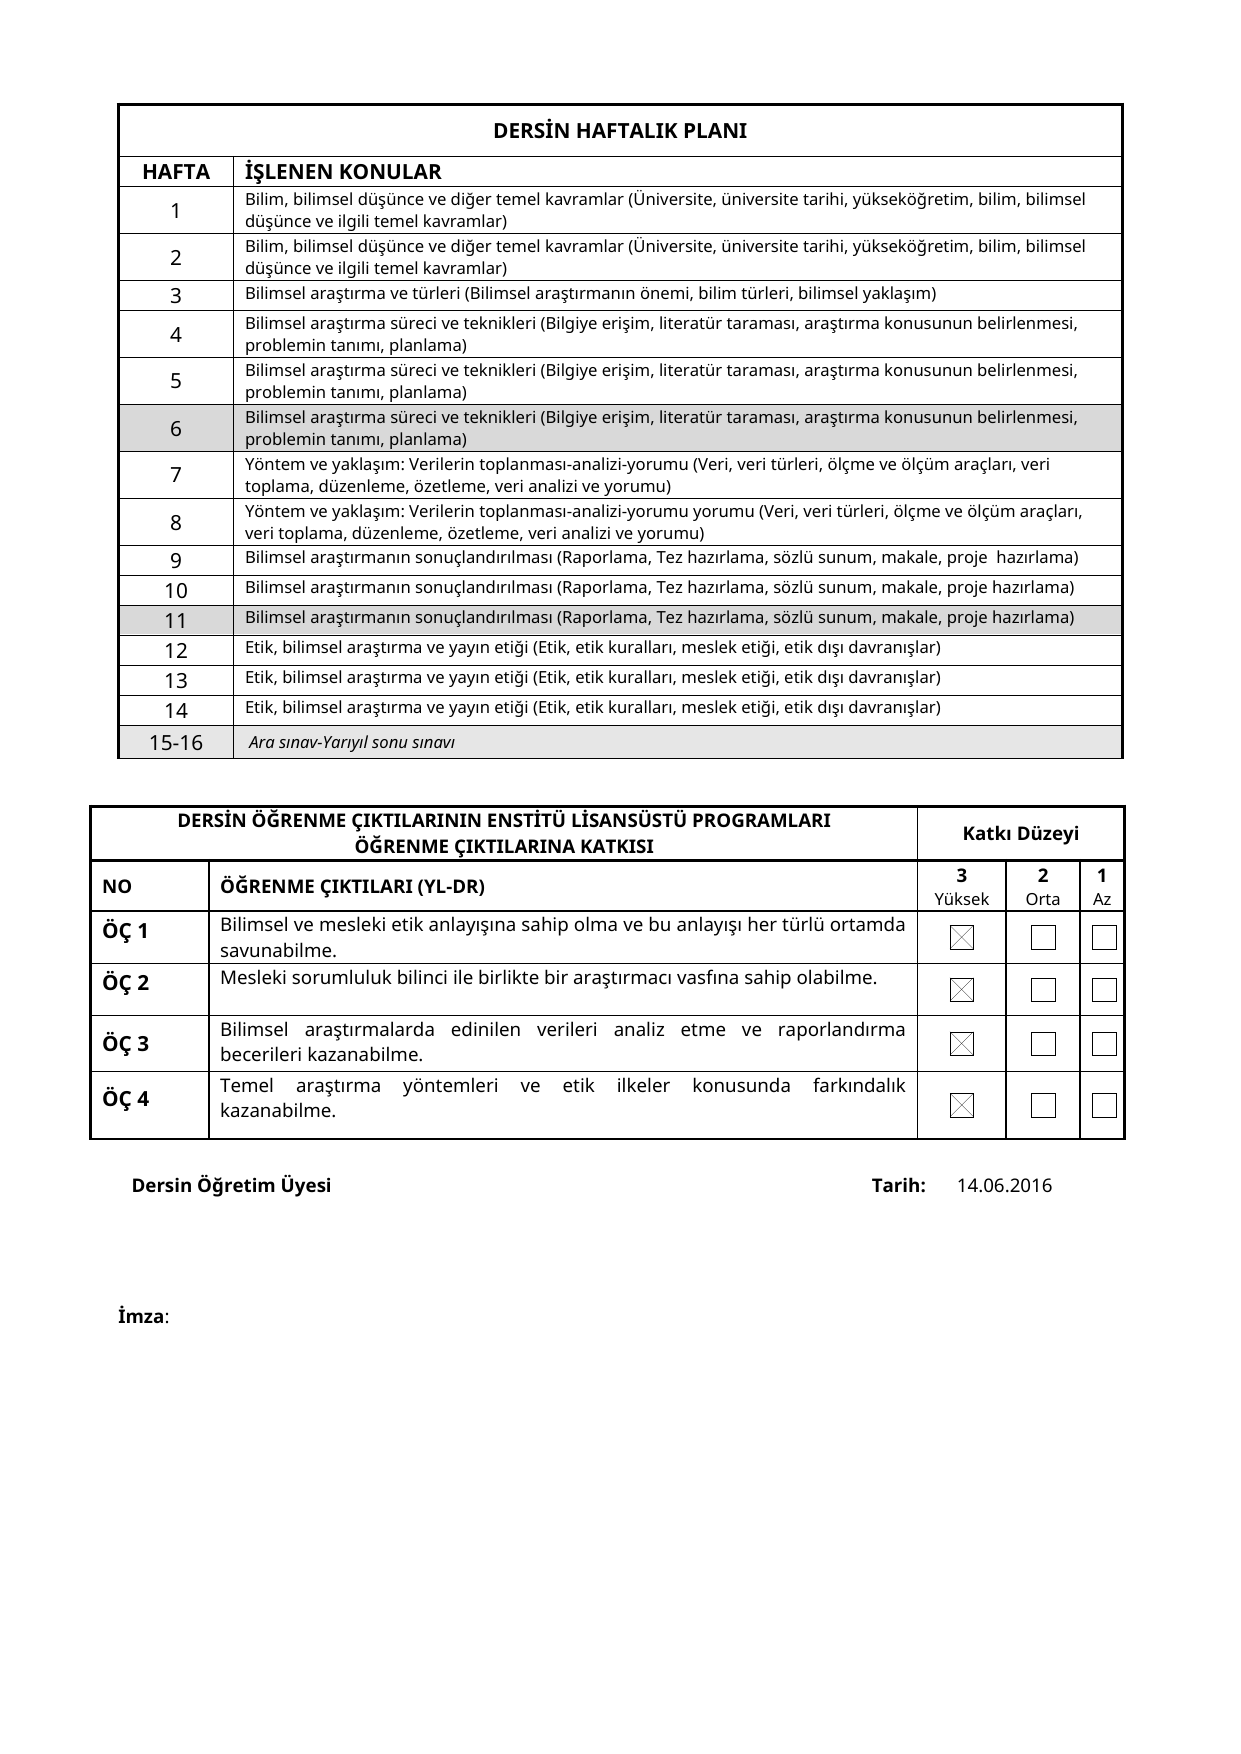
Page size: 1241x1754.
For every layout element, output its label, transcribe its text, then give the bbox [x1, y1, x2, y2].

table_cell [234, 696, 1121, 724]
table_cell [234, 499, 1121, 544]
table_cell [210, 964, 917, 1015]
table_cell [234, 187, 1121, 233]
text İmza: [118, 1303, 1122, 1328]
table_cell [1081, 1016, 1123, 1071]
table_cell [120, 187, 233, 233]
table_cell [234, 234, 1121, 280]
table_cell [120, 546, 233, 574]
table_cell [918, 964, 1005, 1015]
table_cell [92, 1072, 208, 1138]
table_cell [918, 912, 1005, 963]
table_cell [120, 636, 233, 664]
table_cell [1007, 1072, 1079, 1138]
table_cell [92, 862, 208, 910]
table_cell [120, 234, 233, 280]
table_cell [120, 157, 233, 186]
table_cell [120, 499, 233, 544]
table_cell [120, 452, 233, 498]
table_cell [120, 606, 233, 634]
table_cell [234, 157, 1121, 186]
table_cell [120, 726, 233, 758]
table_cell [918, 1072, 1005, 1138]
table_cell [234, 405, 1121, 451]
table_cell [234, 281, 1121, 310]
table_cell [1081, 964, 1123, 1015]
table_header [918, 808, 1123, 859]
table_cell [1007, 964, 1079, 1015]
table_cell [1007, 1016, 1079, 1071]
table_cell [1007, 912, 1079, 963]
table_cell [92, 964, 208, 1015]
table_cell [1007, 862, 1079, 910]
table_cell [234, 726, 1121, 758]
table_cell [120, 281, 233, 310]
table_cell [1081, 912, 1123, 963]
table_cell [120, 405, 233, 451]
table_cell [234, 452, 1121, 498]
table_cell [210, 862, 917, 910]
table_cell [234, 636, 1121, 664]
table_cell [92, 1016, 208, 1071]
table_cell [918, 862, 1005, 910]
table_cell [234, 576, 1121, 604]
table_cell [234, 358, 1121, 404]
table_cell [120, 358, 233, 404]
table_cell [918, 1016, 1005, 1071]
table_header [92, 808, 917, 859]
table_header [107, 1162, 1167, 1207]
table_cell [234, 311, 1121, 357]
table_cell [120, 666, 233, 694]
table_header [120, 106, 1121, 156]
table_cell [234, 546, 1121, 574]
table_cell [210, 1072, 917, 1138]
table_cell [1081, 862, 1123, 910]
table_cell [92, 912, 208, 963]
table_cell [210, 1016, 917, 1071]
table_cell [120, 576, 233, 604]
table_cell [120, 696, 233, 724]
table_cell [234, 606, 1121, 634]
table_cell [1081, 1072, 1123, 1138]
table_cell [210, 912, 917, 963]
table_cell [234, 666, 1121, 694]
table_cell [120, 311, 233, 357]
